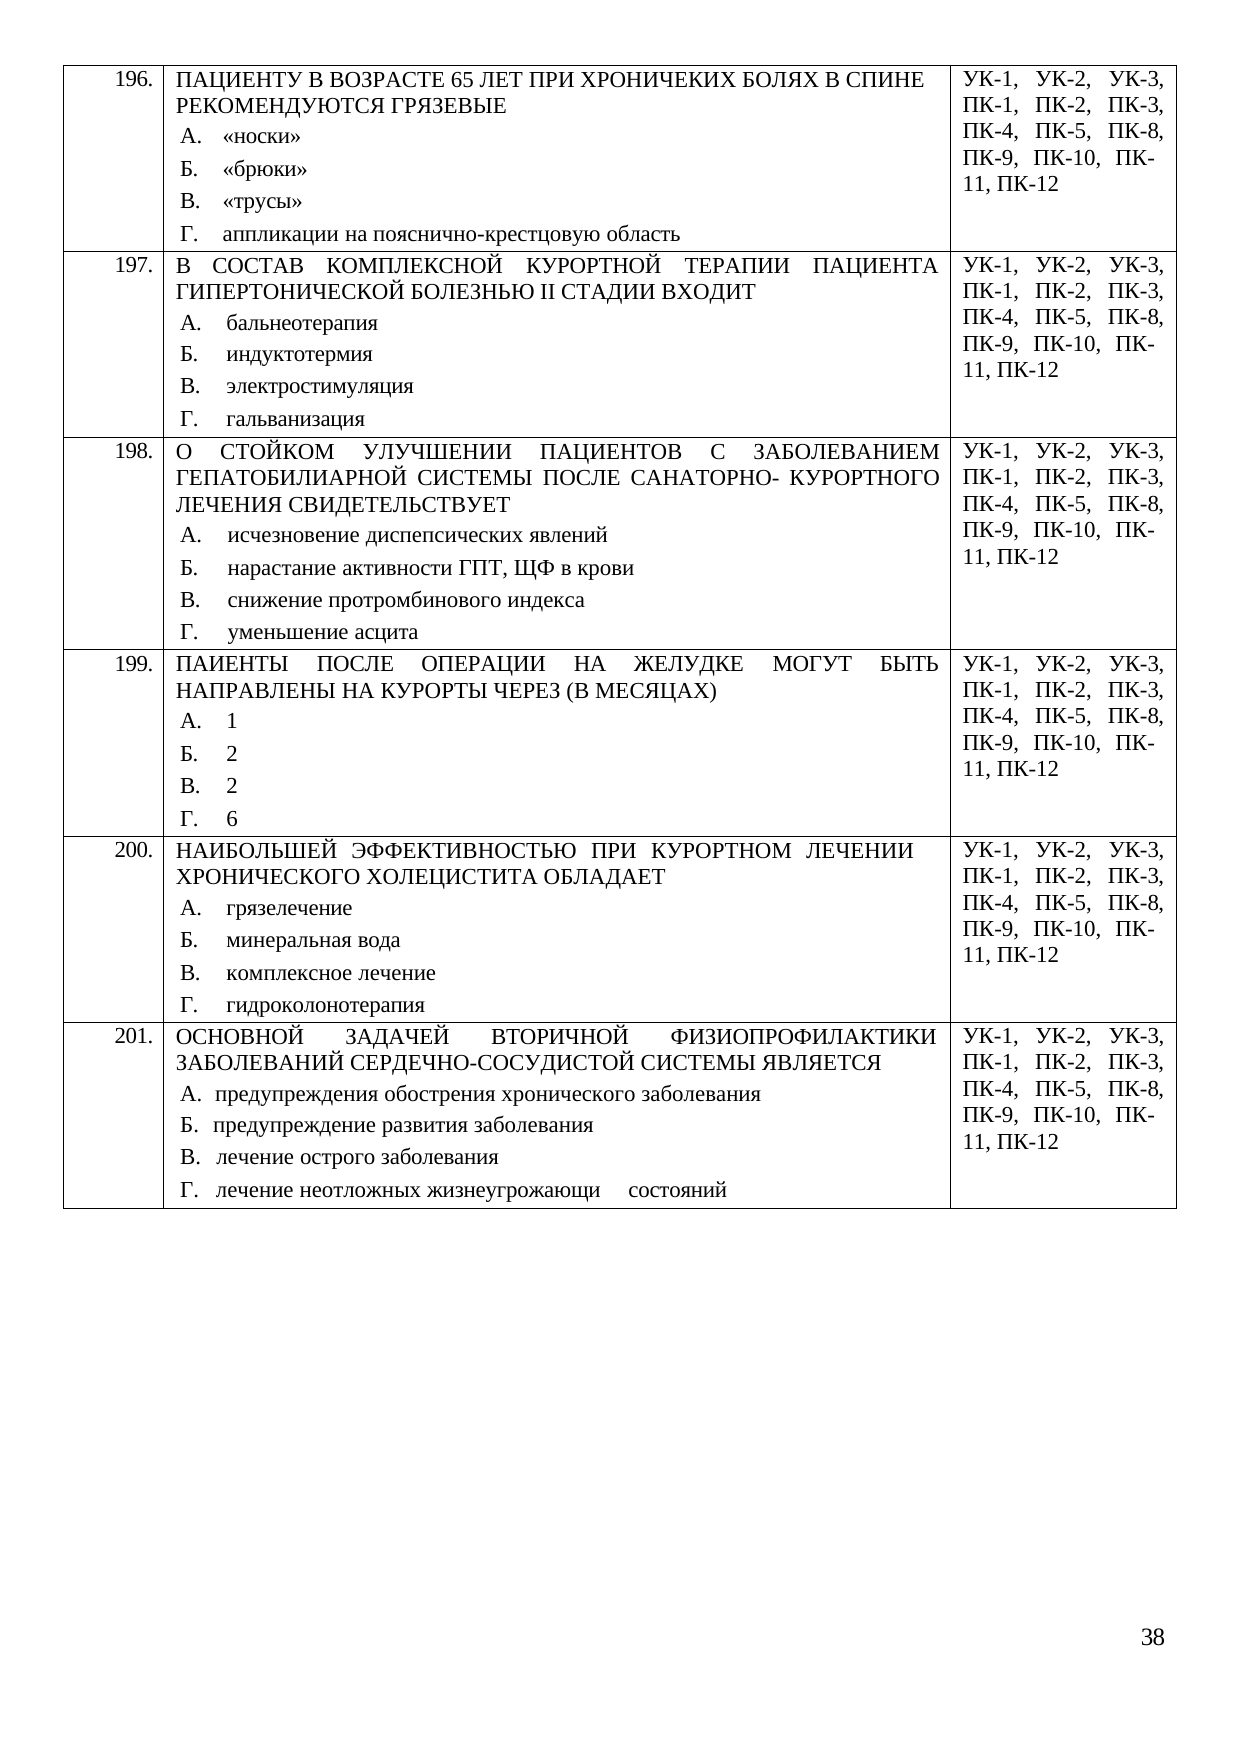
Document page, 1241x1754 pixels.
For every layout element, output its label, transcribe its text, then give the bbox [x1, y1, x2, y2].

table_cell 198. [64, 438, 163, 649]
table_cell 200. [64, 837, 163, 1022]
table_cell УК-1, УК-2, УК-3, ПК-1, ПК-2, ПК-3, ПК-4, ПК-5, ПК-8, ПК-9, ПК-10, ПК- 11, ПК-12 [951, 1023, 1176, 1208]
table_cell 199. [64, 650, 163, 836]
table_cell 196. [64, 66, 163, 251]
table_cell ОСНОВНОЙ ЗАДАЧЕЙ ВТОРИЧНОЙ ФИЗИОПРОФИЛАКТИКИ ЗАБОЛЕВАНИЙ СЕРДЕЧНО-СОСУДИСТОЙ СИСТЕМЫ ЯВЛЯЕТСЯ А. предупреждения обострения хронического заболевания Б. предупреждение развития заболевания В. лечение острого заболевания Г. лечение неотложных жизнеугрожающи состояний [164, 1023, 950, 1208]
table_cell ПАЦИЕНТУ В ВОЗРАСТЕ 65 ЛЕТ ПРИ ХРОНИЧЕКИХ БОЛЯХ В СПИНЕ РЕКОМЕНДУЮТСЯ ГРЯЗЕВЫЕ А. «носки» Б. «брюки» В. «трусы» Г. аппликации на пояснично-крестцовую область [164, 66, 950, 251]
table_cell УК-1, УК-2, УК-3, ПК-1, ПК-2, ПК-3, ПК-4, ПК-5, ПК-8, ПК-9, ПК-10, ПК- 11, ПК-12 [951, 650, 1176, 836]
table_cell ПАИЕНТЫ ПОСЛЕ ОПЕРАЦИИ НА ЖЕЛУДКЕ МОГУТ БЫТЬ НАПРАВЛЕНЫ НА КУРОРТЫ ЧЕРЕЗ (В МЕСЯЦАХ) А. 1 Б. 2 В. 2 Г. 6 [164, 650, 950, 836]
table_cell УК-1, УК-2, УК-3, ПК-1, ПК-2, ПК-3, ПК-4, ПК-5, ПК-8, ПК-9, ПК-10, ПК- 11, ПК-12 [951, 837, 1176, 1022]
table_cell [951, 66, 1176, 251]
table_cell О СТОЙКОМ УЛУЧШЕНИИ ПАЦИЕНТОВ С ЗАБОЛЕВАНИЕМ ГЕПАТОБИЛИАРНОЙ СИСТЕМЫ ПОСЛЕ САНАТОРНО- КУРОРТНОГО ЛЕЧЕНИЯ СВИДЕТЕЛЬСТВУЕТ А. исчезновение диспепсических явлений Б. нарастание активности ГПТ, ЩФ в крови В. снижение протромбинового индекса Г. уменьшение асцита [164, 438, 950, 649]
table_cell УК-1, УК-2, УК-3, ПК-1, ПК-2, ПК-3, ПК-4, ПК-5, ПК-8, ПК-9, ПК-10, ПК- 11, ПК-12 [951, 252, 1176, 437]
table_cell 201. [64, 1023, 163, 1208]
table_cell НАИБОЛЬШЕЙ ЭФФЕКТИВНОСТЬЮ ПРИ КУРОРТНОМ ЛЕЧЕНИИ ХРОНИЧЕСКОГО ХОЛЕЦИСТИТА ОБЛАДАЕТ А. грязелечение Б. минеральная вода В. комплексное лечение Г. гидроколонотерапия [164, 837, 950, 1022]
table_cell В СОСТАВ КОМПЛЕКСНОЙ КУРОРТНОЙ ТЕРАПИИ ПАЦИЕНТА ГИПЕРТОНИЧЕСКОЙ БОЛЕЗНЬЮ II СТАДИИ ВХОДИТ А. бальнеотерапия Б. индуктотермия В. электростимуляция Г. гальванизация [164, 252, 950, 437]
table_cell 197. [64, 252, 163, 437]
table_cell УК-1, УК-2, УК-3, ПК-1, ПК-2, ПК-3, ПК-4, ПК-5, ПК-8, ПК-9, ПК-10, ПК- 11, ПК-12 [951, 438, 1176, 649]
